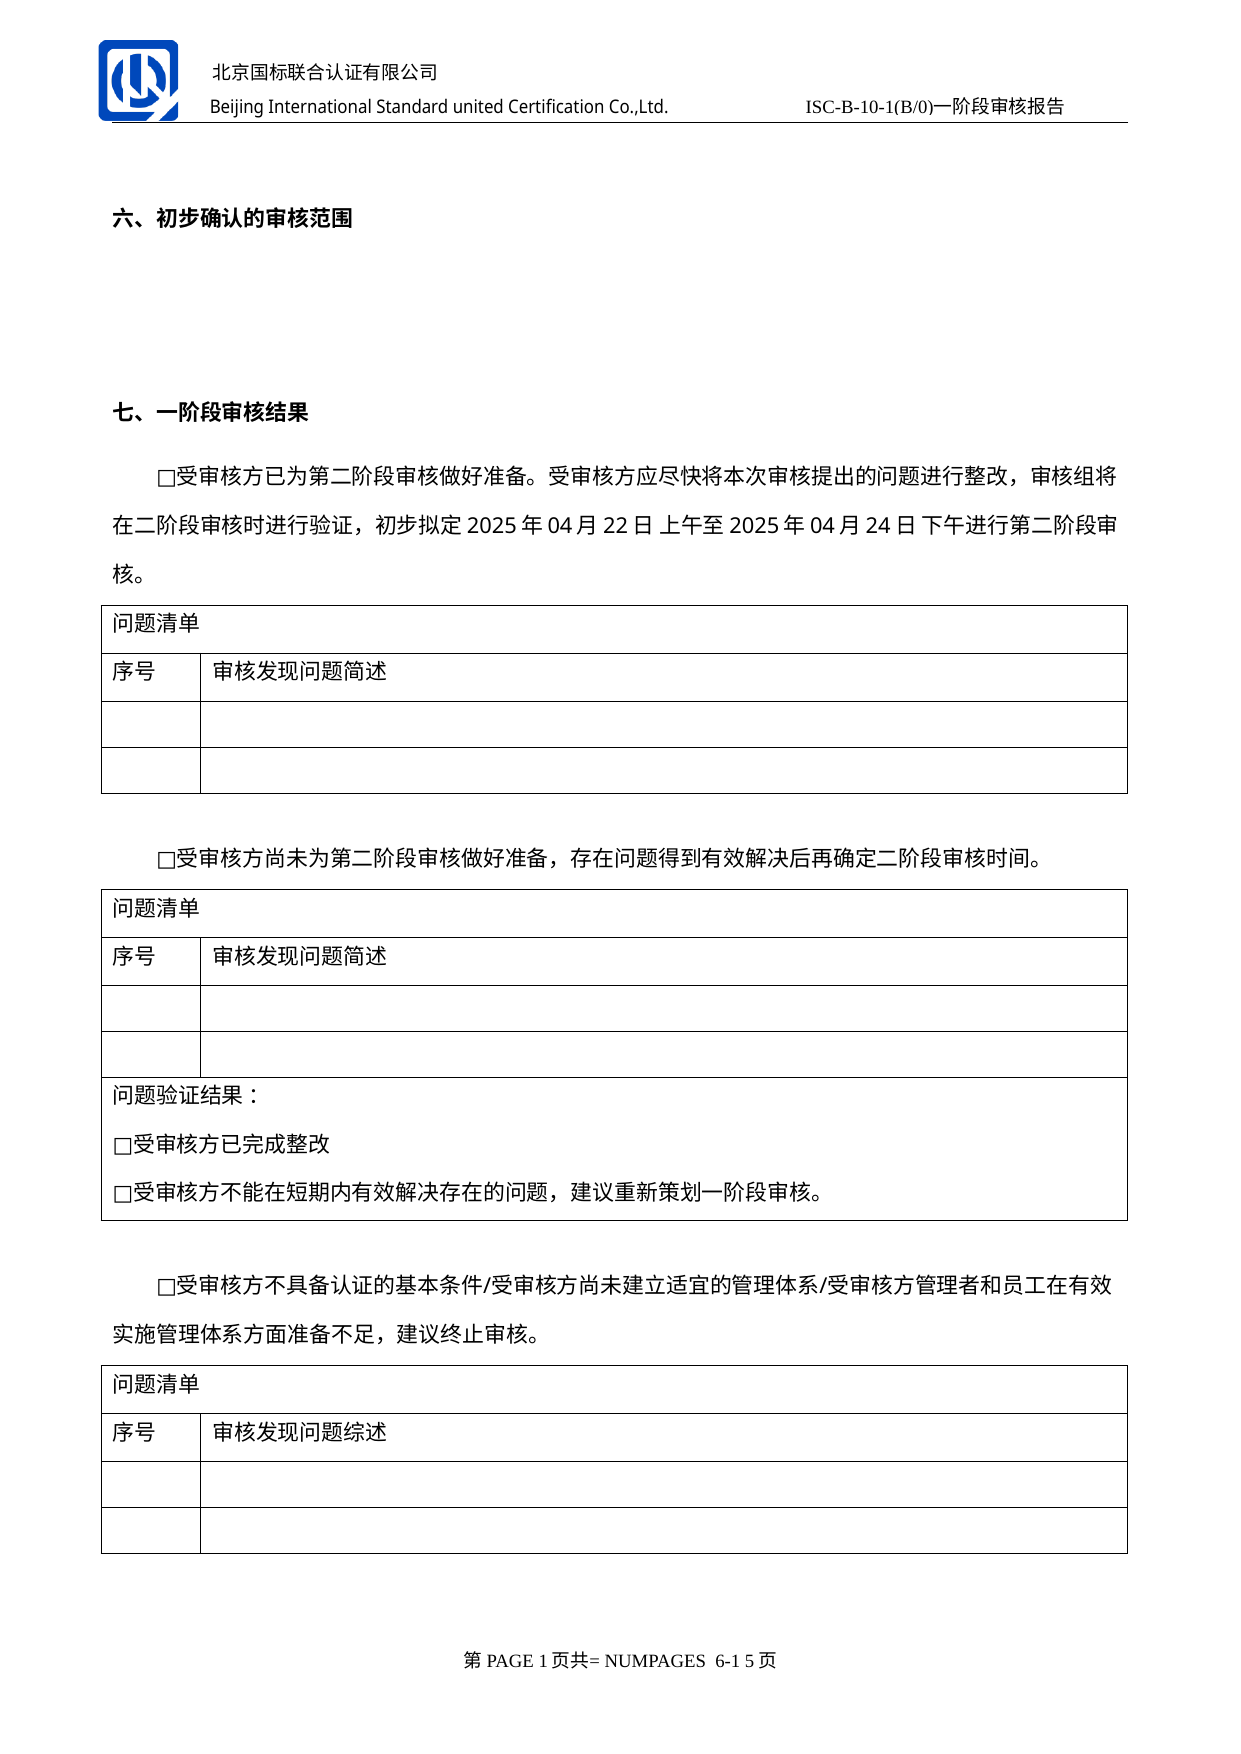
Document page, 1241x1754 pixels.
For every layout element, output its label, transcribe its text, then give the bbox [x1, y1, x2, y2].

text □受审核方尚未为第二阶段审核做好准备，存在问题得到有效解决后再确定二阶段审核时间。 [112, 841, 1128, 873]
table_cell [102, 1462, 200, 1507]
table_cell [201, 986, 1127, 1031]
table_cell 问题验证结果 ： □受审核方已完成整改 □受审核方不能在短期内有效解决存在的问题，建议重新策划一阶段审核。 [102, 1078, 1127, 1220]
table_cell [102, 986, 200, 1031]
text 六、初步确认的审核范围 [112, 201, 1128, 233]
table_cell 审核发现问题简述 [201, 938, 1127, 985]
table_cell [201, 1032, 1127, 1077]
table_cell 序号 [102, 938, 200, 985]
table_cell 审核发现问题简述 [201, 654, 1127, 701]
table_header 问题清单 [102, 890, 1127, 937]
table_header 问题清单 [102, 1366, 1127, 1413]
table_cell [102, 1508, 200, 1553]
text □受审核方已为第二阶段审核做好准备。受审核方应尽快将本次审核提出的问题进行整改，审核组将在二阶段审核时进行验证，初步拟定2025年04月22日 上午至2025年04月24日 下午进行第二阶段审核。 [112, 459, 1128, 589]
table_cell [201, 1462, 1127, 1507]
table_cell [201, 1508, 1127, 1553]
table_cell 序号 [102, 1414, 200, 1461]
table_cell [201, 702, 1127, 747]
table_cell [102, 748, 200, 793]
table_cell [102, 1032, 200, 1077]
table_cell [201, 748, 1127, 793]
table_cell [102, 702, 200, 747]
text 七、一阶段审核结果 [112, 394, 1128, 427]
table_cell 序号 [102, 654, 200, 701]
picture [98, 40, 179, 121]
text □受审核方不具备认证的基本条件/受审核方尚未建立适宜的管理体系/受审核方管理者和员工在有效实施管理体系方面准备不足，建议终止审核。 [112, 1268, 1128, 1349]
table_cell 审核发现问题综述 [201, 1414, 1127, 1461]
table_header 问题清单 [102, 606, 1127, 653]
